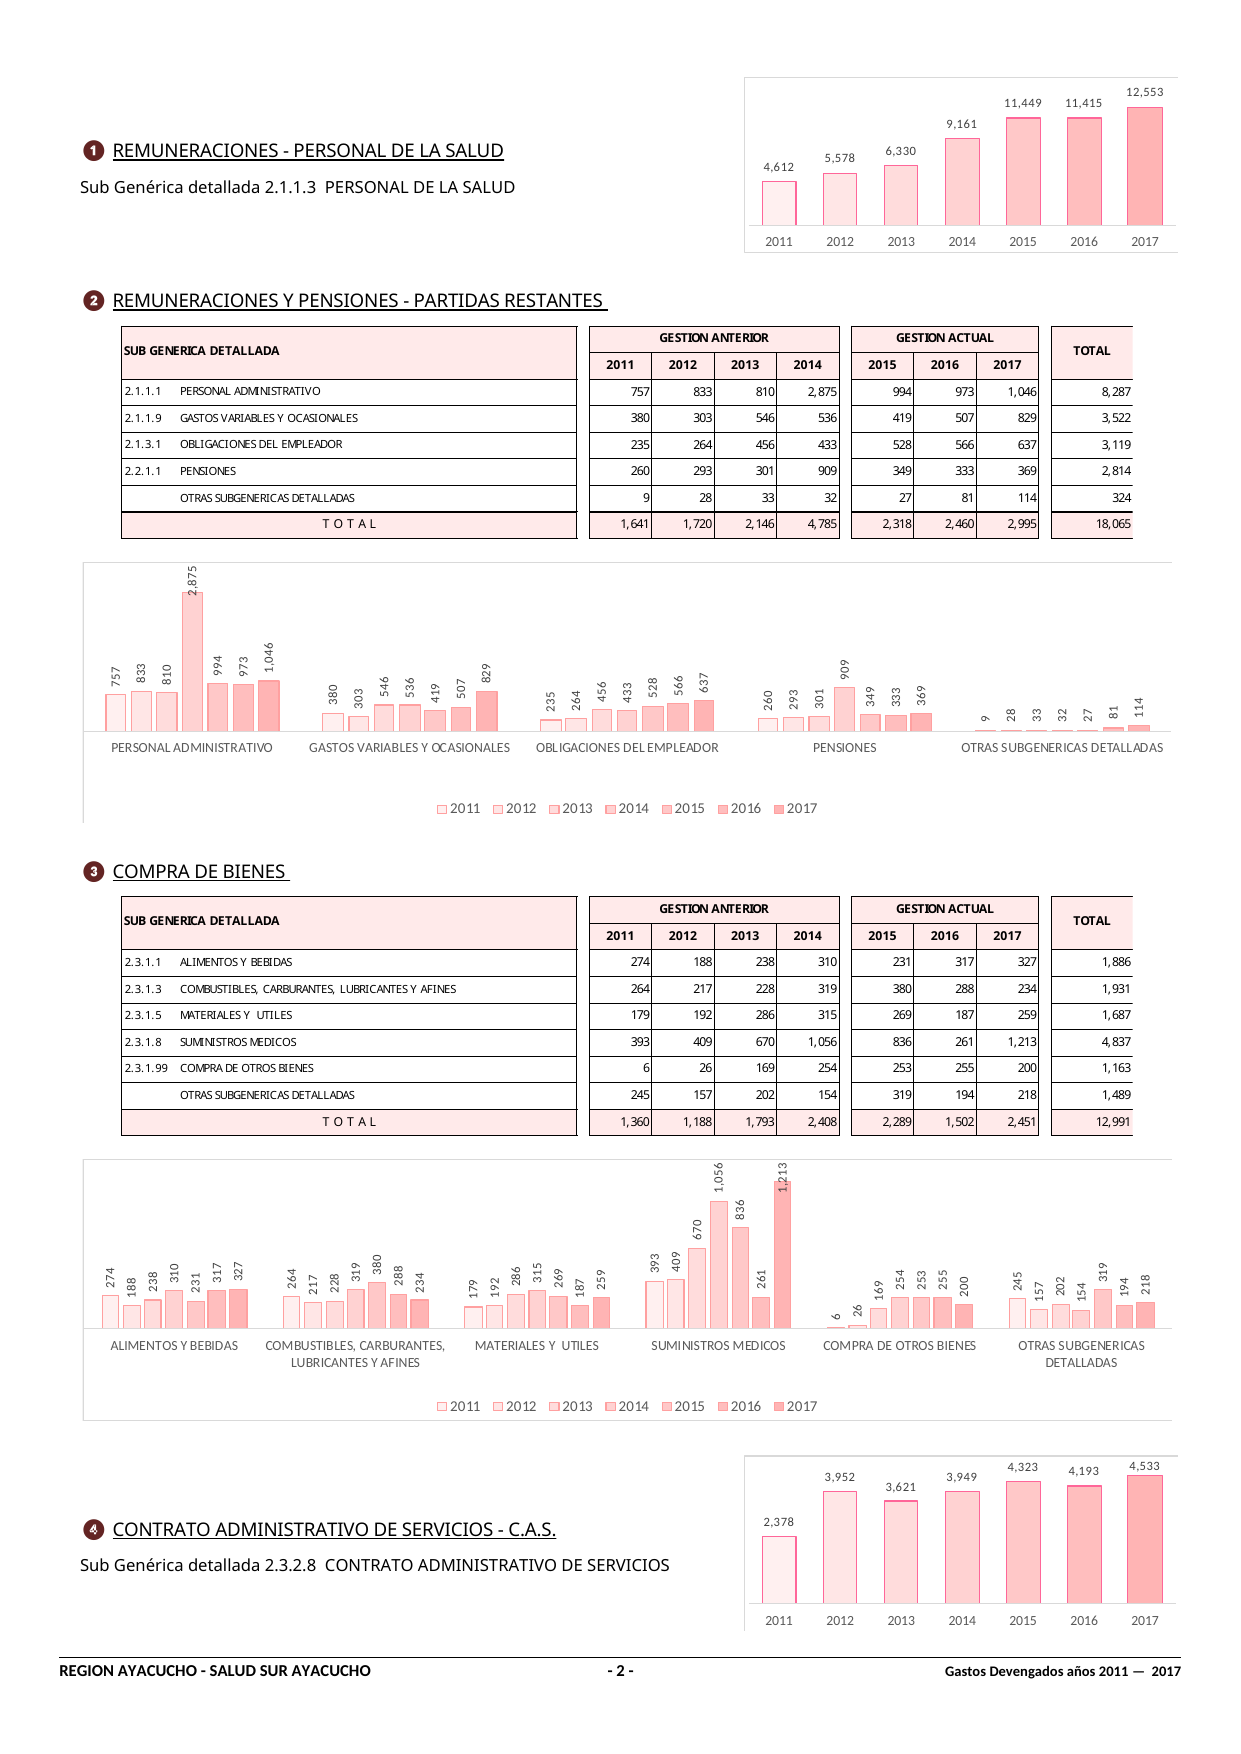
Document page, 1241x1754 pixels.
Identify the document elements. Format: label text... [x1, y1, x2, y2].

table_header [723, 1449, 1195, 1637]
table_header ❹ CONTRATO ADMINISTRATIVO DE SERVICIOS - C.A.S. Sub Genérica detallada 2.3.2.8 CONTRATO ADMINISTRATIVO DE SERVICIOS [59, 1449, 723, 1637]
table_header ❸ COMPRA DE BIENES [59, 852, 1195, 1426]
table_header [723, 71, 1195, 258]
table_header ❷ REMUNERACIONES Y PENSIONES - PARTIDAS RESTANTES [59, 281, 1195, 829]
table_header ❶ REMUNERACIONES - PERSONAL DE LA SALUD Sub Genérica detallada 2.1.1.3 PERSONAL DE LA SALUD [59, 71, 723, 258]
